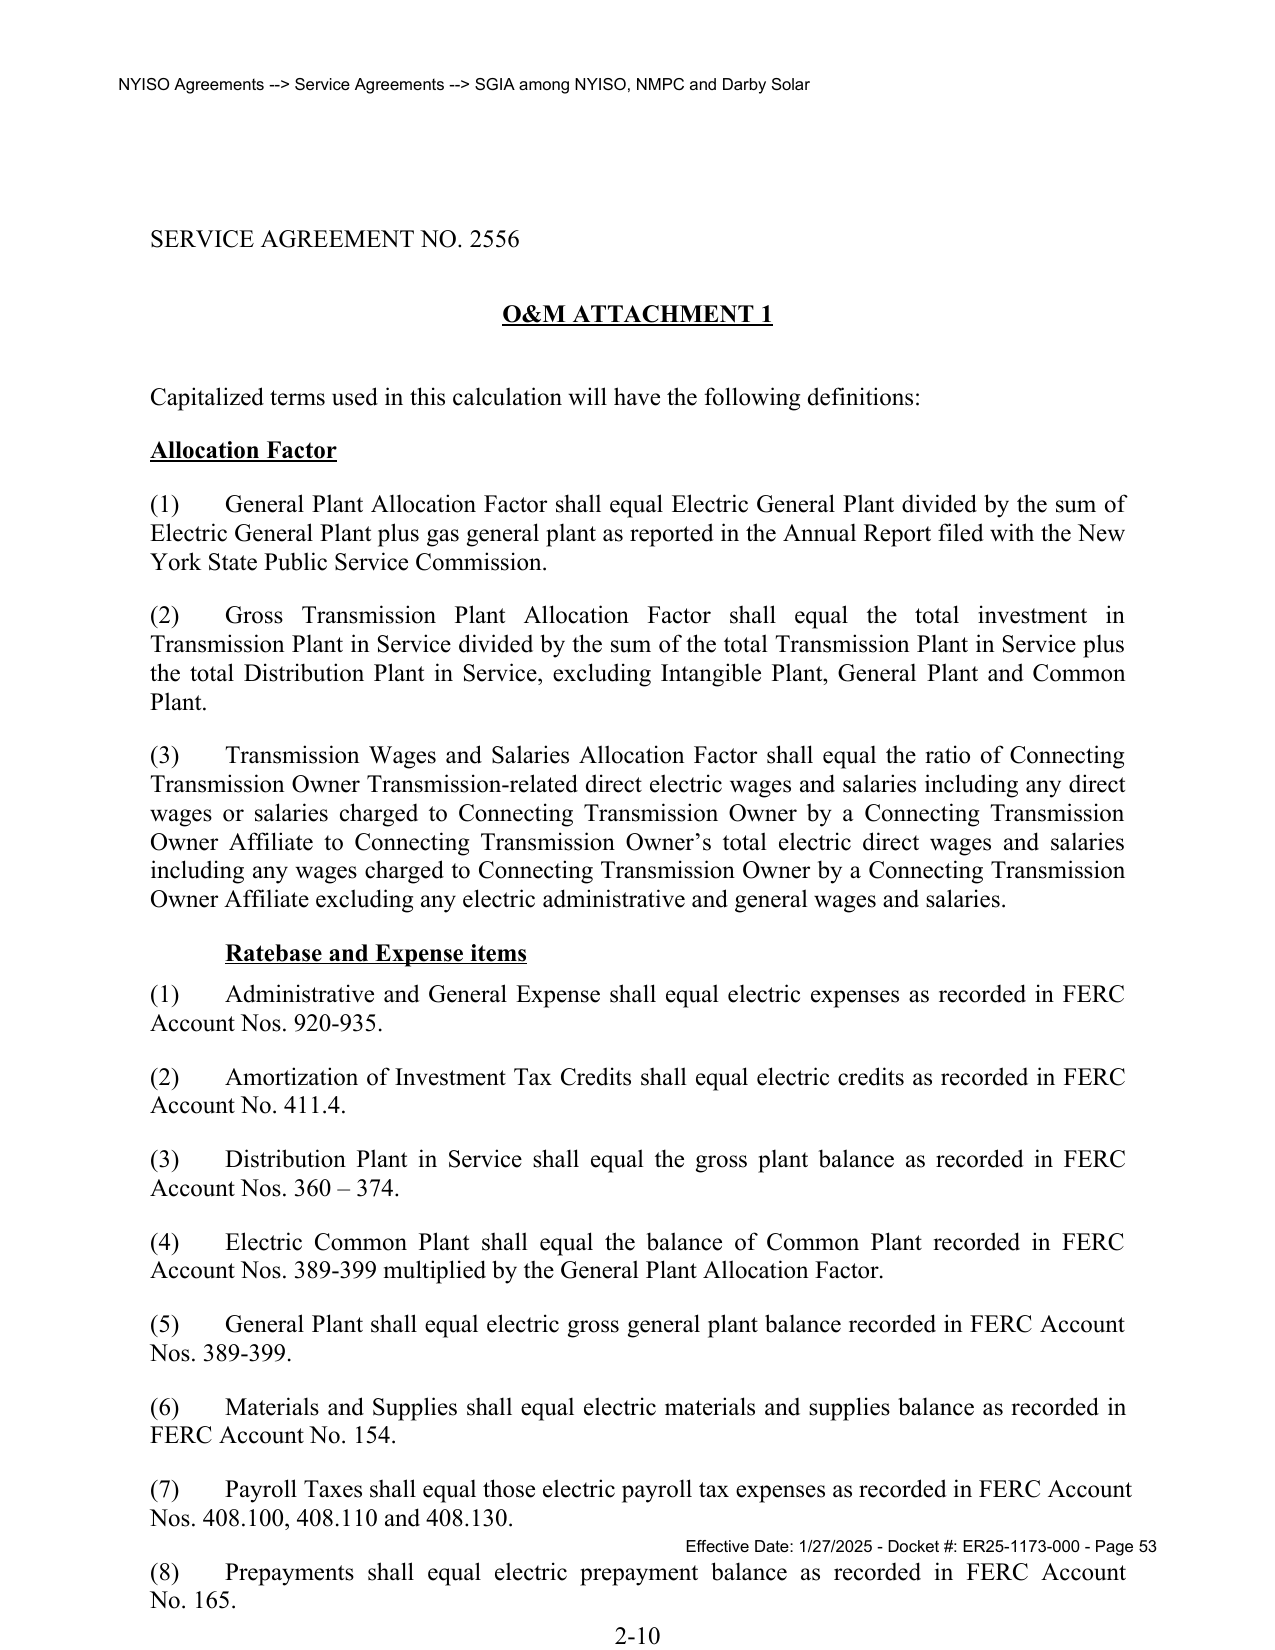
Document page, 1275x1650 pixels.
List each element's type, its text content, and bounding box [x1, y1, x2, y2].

list Transmission Plant in Service divided by the sum of the total Transmission Plant in Service plus [150, 630, 1150, 658]
list Electric General Plant plus gas general plant as reported in the Annual Report filed with the New [150, 519, 1149, 547]
list Transmission Wages and Salaries Allocation Factor shall equal the ratio of Connecting [225, 742, 1149, 769]
list Nos. 389-399. [150, 1339, 317, 1367]
list including any wages charged to Connecting Transmission Owner by a Connecting Transmission [150, 857, 1150, 884]
list Account No. 411.4. [150, 1092, 371, 1119]
list Allocation Factor [150, 437, 362, 464]
list No. 165. [150, 1587, 262, 1614]
list (3) [150, 1145, 204, 1173]
list FERC Account No. 154. [150, 1422, 421, 1449]
list (1) [150, 980, 204, 1008]
list (1) [150, 490, 204, 518]
list Owner Affiliate excluding any electric administrative and general wages and salaries. [150, 885, 1150, 913]
list (5) [150, 1310, 204, 1338]
list Ratebase and Expense items [225, 939, 552, 967]
list Payroll Taxes shall equal those electric payroll tax expenses as recorded in FERC Account [225, 1475, 1150, 1503]
list York State Public Service Commission. [150, 548, 1149, 576]
list (4) [150, 1228, 204, 1256]
list Plant. [150, 688, 1150, 716]
list (6) [150, 1393, 204, 1421]
list (2) [150, 1063, 204, 1091]
list Materials and Supplies shall equal electric materials and supplies balance as recorded in [225, 1393, 1149, 1421]
list SERVICE AGREEMENT NO. 2556 [150, 225, 798, 253]
list Prepayments shall equal electric prepayment balance as recorded in FERC Account [225, 1558, 1149, 1586]
list O&M ATTACHMENT 1 [502, 300, 798, 328]
list wages or salaries charged to Connecting Transmission Owner by a Connecting Transmission [150, 799, 1150, 827]
list 2-10 [614, 1622, 685, 1650]
list Transmission Owner Transmission-related direct electric wages and salaries including any direct [150, 770, 1150, 798]
list General Plant shall equal electric gross general plant balance recorded in FERC Account [225, 1310, 1149, 1338]
list (7) [150, 1475, 204, 1503]
list the total Distribution Plant in Service, excluding Intangible Plant, General Plant and Common [150, 659, 1150, 687]
list Owner Affiliate to Connecting Transmission Owner’s total electric direct wages and salaries [150, 828, 1150, 856]
list Distribution Plant in Service shall equal the gross plant balance as recorded in FERC [225, 1145, 1149, 1173]
list Capitalized terms used in this calculation will have the following definitions: [150, 383, 945, 411]
list (3) [150, 742, 204, 769]
list (8) [150, 1558, 204, 1586]
list Nos. 408.100, 408.110 and 408.130. [150, 1504, 539, 1532]
list Amortization of Investment Tax Credits shall equal electric credits as recorded in FERC [225, 1063, 1149, 1091]
list Account Nos. 360 – 374. [150, 1174, 425, 1202]
list Gross Transmission Plant Allocation Factor shall equal the total investment in [225, 602, 1149, 629]
list General Plant Allocation Factor shall equal Electric General Plant divided by the sum of [225, 490, 1149, 518]
list (2) [150, 602, 204, 629]
list Account Nos. 389-399 multiplied by the General Plant Allocation Factor. [150, 1257, 910, 1284]
list Electric Common Plant shall equal the balance of Common Plant recorded in FERC [225, 1228, 1149, 1256]
list Account Nos. 920-935. [150, 1009, 408, 1037]
list Administrative and General Expense shall equal electric expenses as recorded in FERC [225, 980, 1149, 1008]
